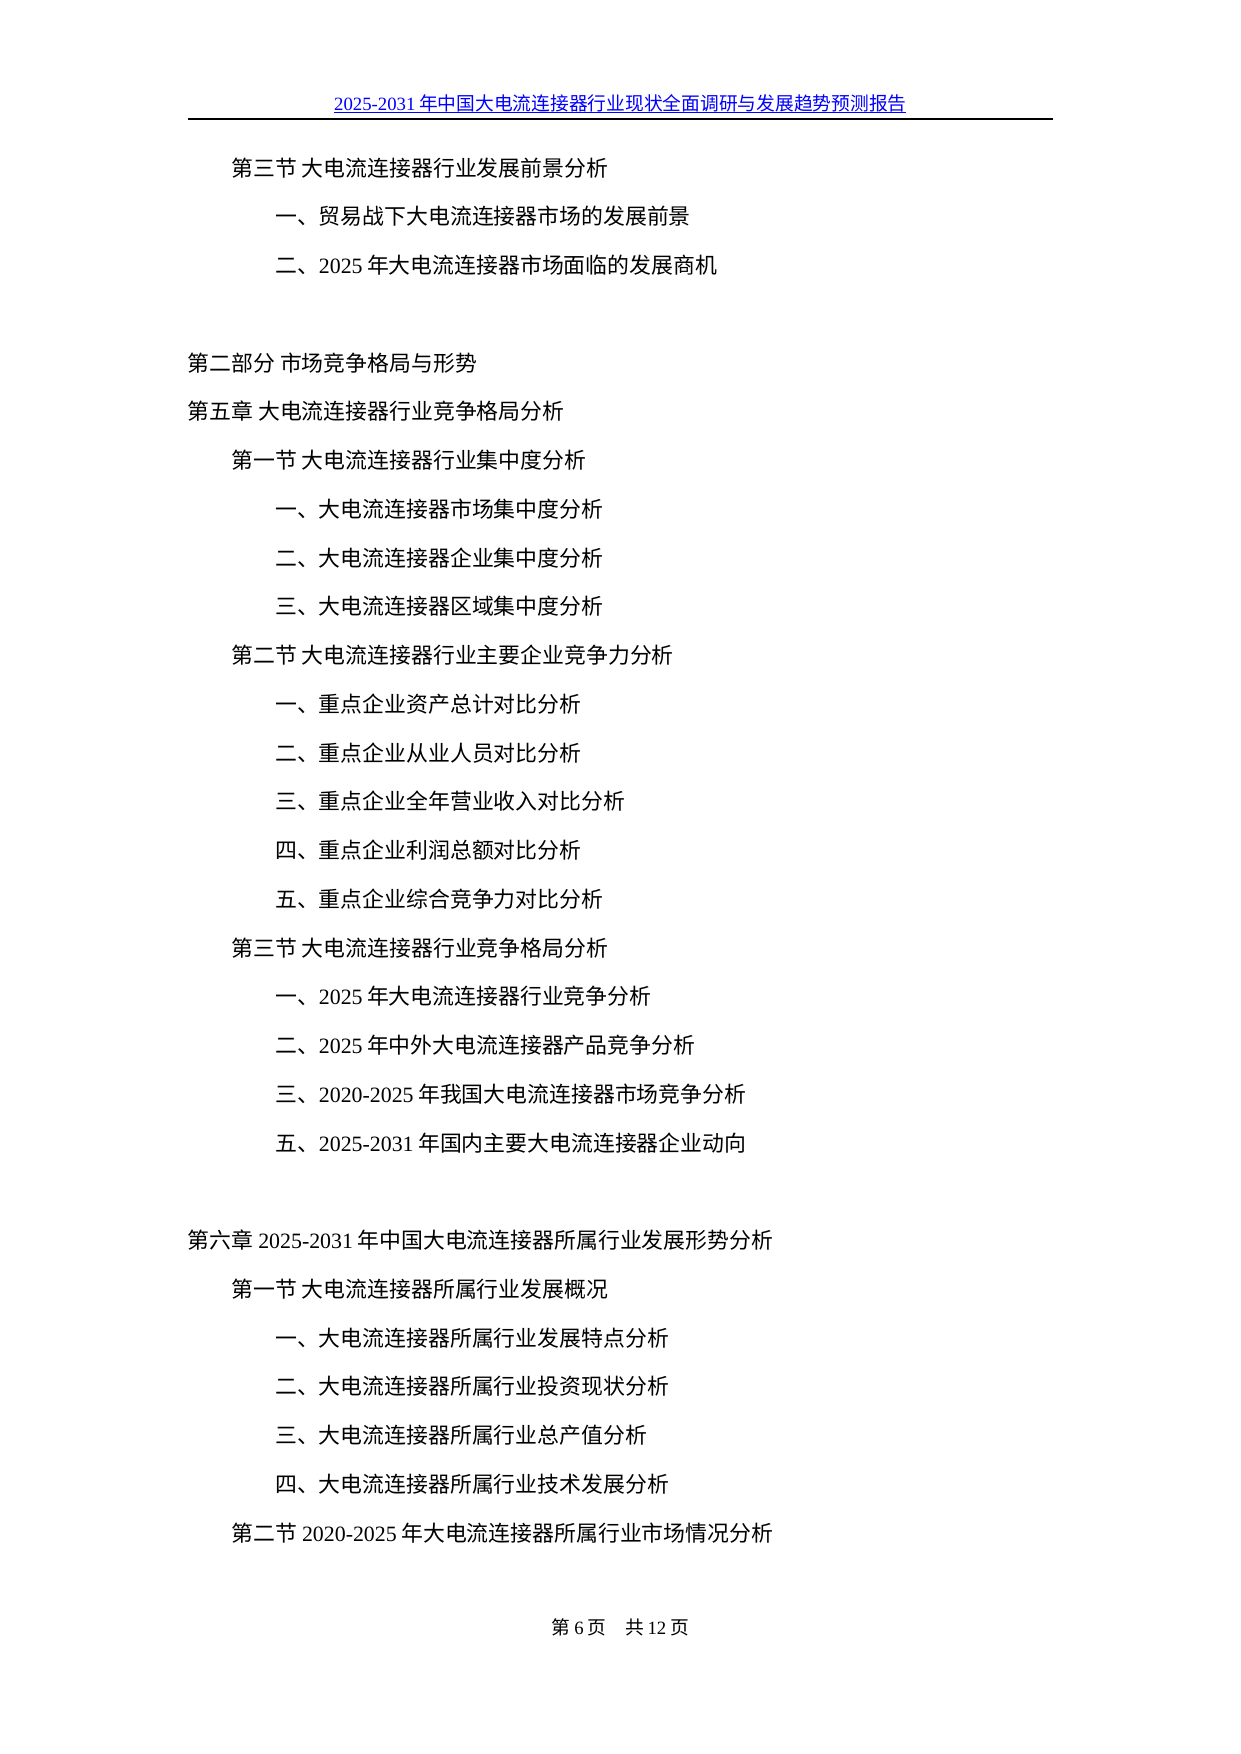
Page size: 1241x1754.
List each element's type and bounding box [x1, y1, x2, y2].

text [187, 150, 1053, 1548]
